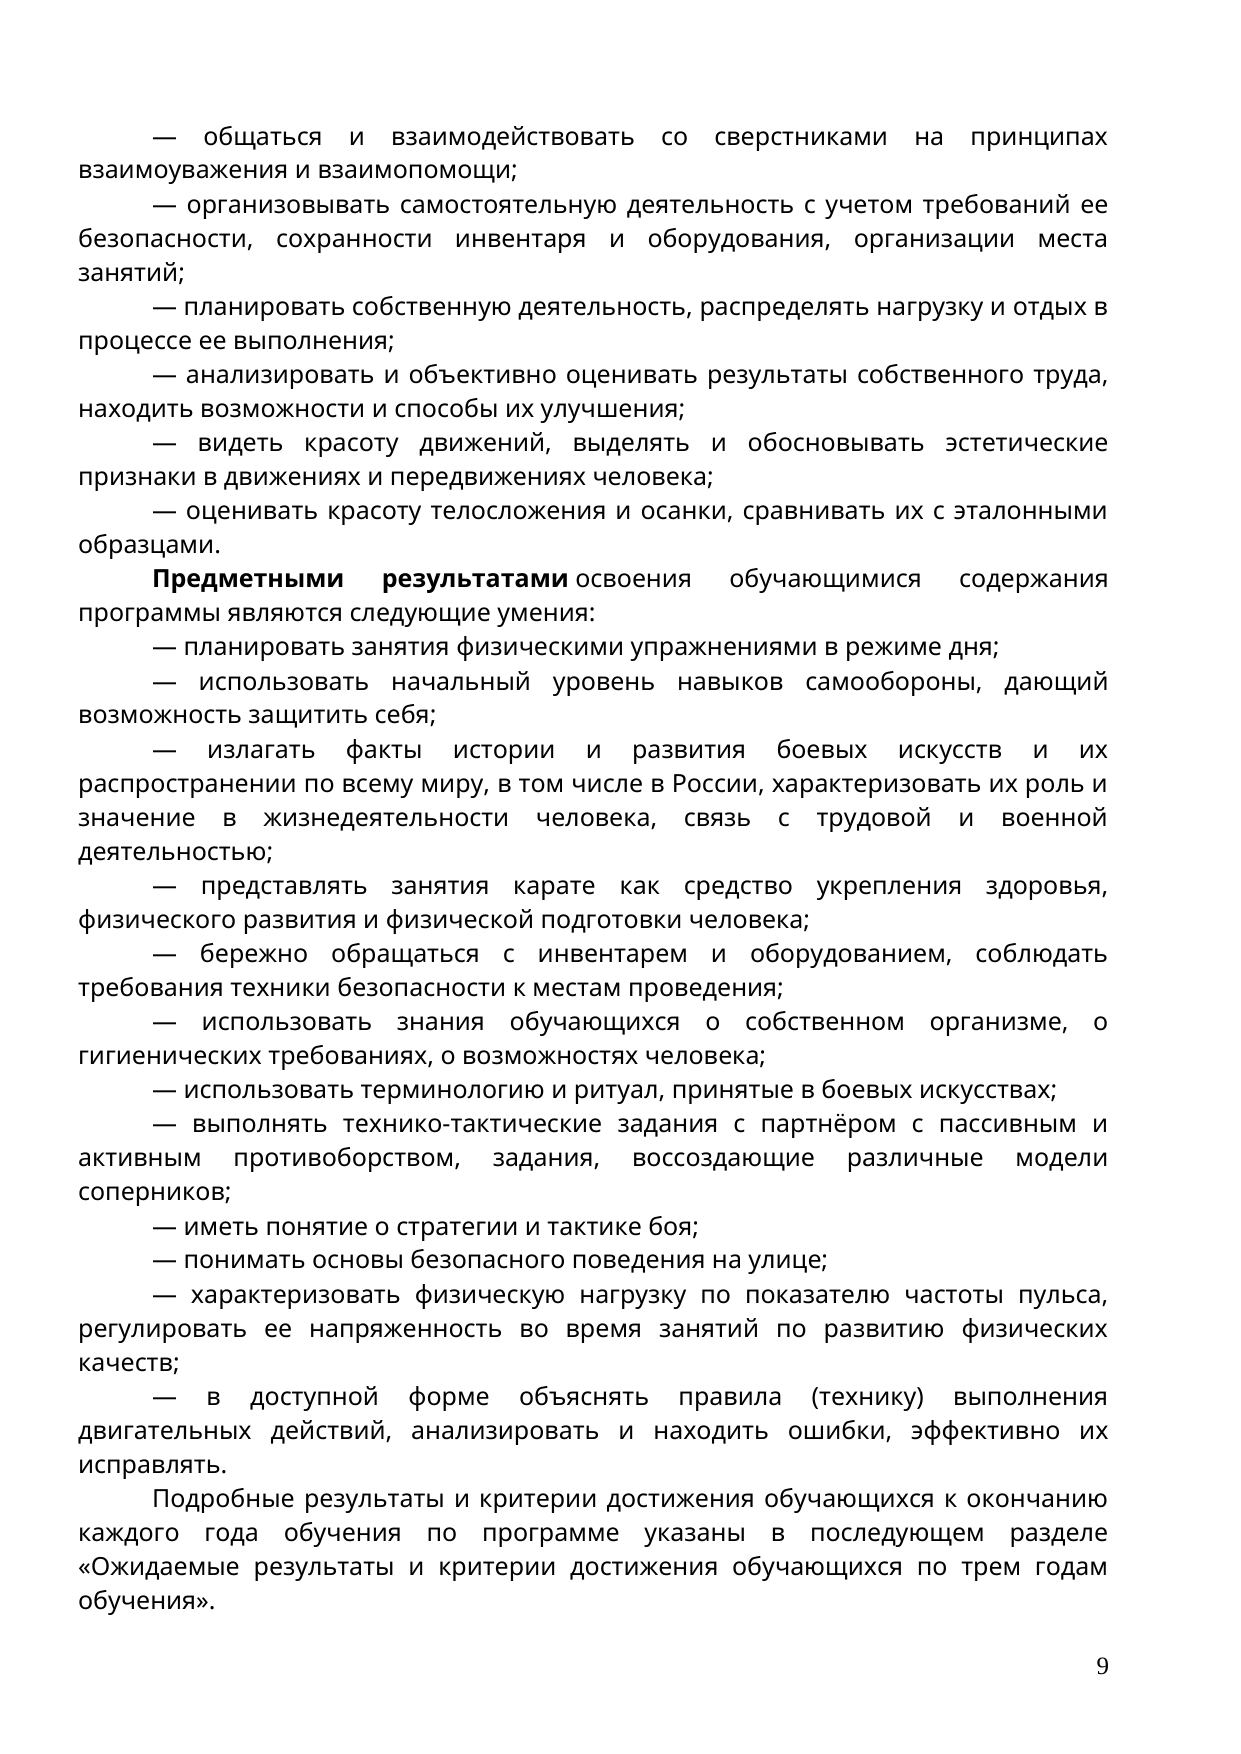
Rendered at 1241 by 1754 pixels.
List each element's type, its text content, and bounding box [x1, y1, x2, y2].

text — выполнять технико-тактические задания с партнёром с пассивным и активным противоборством, задания, воссоздающие различные модели соперников; [78, 1106, 1109, 1208]
text — оценивать красоту телосложения и осанки, сравнивать их с эталонными образцами. [78, 493, 1109, 561]
text — понимать основы безопасного поведения на улице; [78, 1242, 1109, 1276]
text — использовать терминологию и ритуал, принятые в боевых искусствах; [78, 1072, 1109, 1106]
text — излагать факты истории и развития боевых искусств и их распространении по всему миру, в том числе в России, характеризовать их роль и значение в жизнедеятельности человека, связь с трудовой и военной деятельностью; [78, 731, 1109, 867]
text Предметными результатами освоения обучающимися содержания программы являются следующие умения: [78, 561, 1109, 629]
text — планировать собственную деятельность, распределять нагрузку и отдых в процессе ее выполнения; [78, 288, 1109, 357]
text — организовывать самостоятельную деятельность с учетом требований ее безопасности, сохранности инвентаря и оборудования, организации места занятий; [78, 186, 1109, 288]
text — общаться и взаимодействовать со сверстниками на принципах взаимоуважения и взаимопомощи; [78, 118, 1109, 186]
text — бережно обращаться с инвентарем и оборудованием, соблюдать требования техники безопасности к местам проведения; [78, 936, 1109, 1004]
text — в доступной форме объяснять правила (технику) выполнения двигательных действий, анализировать и находить ошибки, эффективно их исправлять. [78, 1378, 1109, 1481]
text — использовать начальный уровень навыков самообороны, дающий возможность защитить себя; [78, 663, 1109, 731]
text — представлять занятия карате как средство укрепления здоровья, физического развития и физической подготовки человека; [78, 867, 1109, 936]
text — видеть красоту движений, выделять и обосновывать эстетические признаки в движениях и передвижениях человека; [78, 425, 1109, 493]
text — использовать знания обучающихся о собственном организме, о гигиенических требованиях, о возможностях человека; [78, 1004, 1109, 1072]
text — анализировать и объективно оценивать результаты собственного труда, находить возможности и способы их улучшения; [78, 357, 1109, 425]
text — иметь понятие о стратегии и тактике боя; [78, 1208, 1109, 1242]
text — характеризовать физическую нагрузку по показателю частоты пульса, регулировать ее напряженность во время занятий по развитию физических качеств; [78, 1276, 1109, 1378]
text — планировать занятия физическими упражнениями в режиме дня; [78, 629, 1109, 663]
text Подробные результаты и критерии достижения обучающихся к окончанию каждого года обучения по программе указаны в последующем разделе «Ожидаемые результаты и критерии достижения обучающихся по трем годам обучения». [78, 1481, 1109, 1617]
